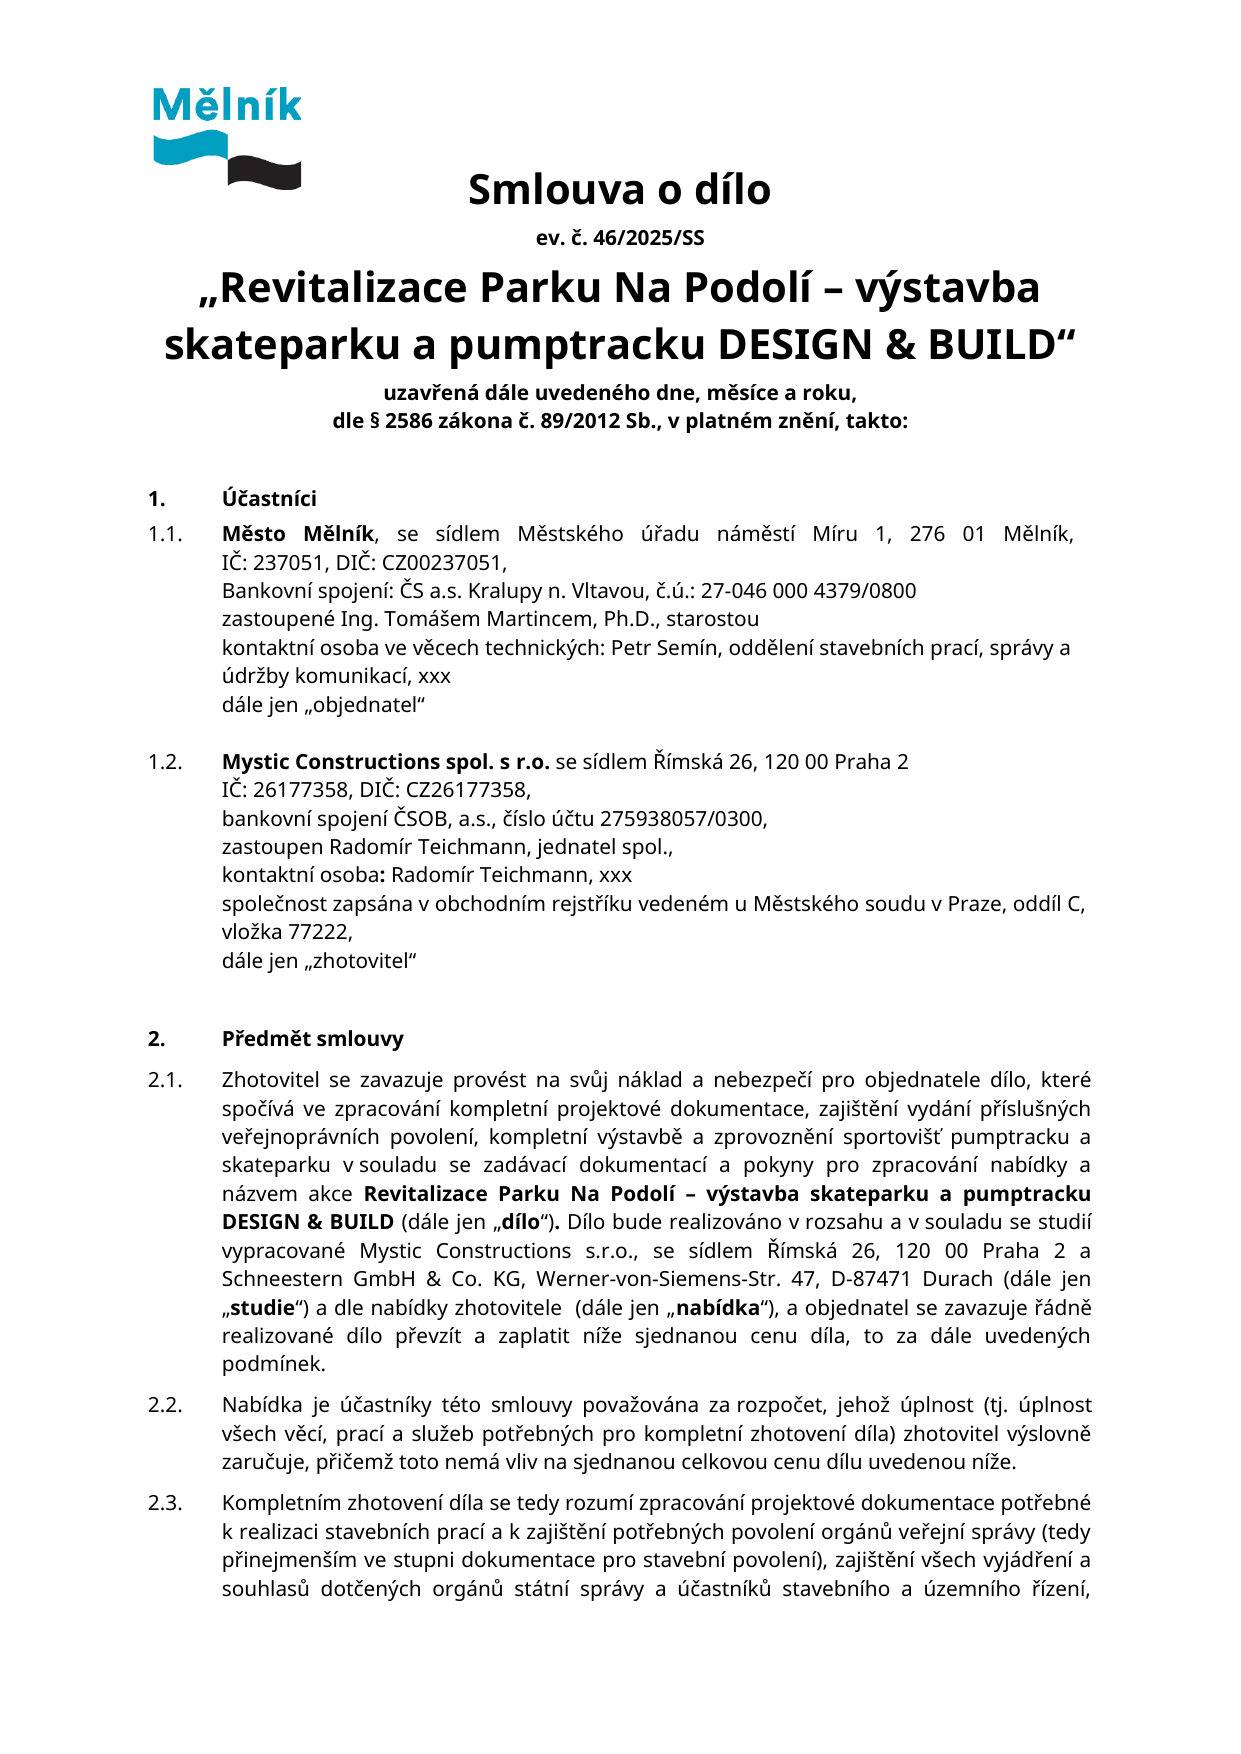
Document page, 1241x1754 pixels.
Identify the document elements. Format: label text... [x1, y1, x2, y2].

list Nabídka je účastníky této smlouvy považována za rozpočet, jehož úplnost (tj. úplnost všech věcí, prací a služeb potřebných pro kompletní zhotovení díla) zhotovitel výslovně zaručuje, přičemž toto nemá vliv na sjednanou celkovou cenu dílu uvedenou níže. [148, 1391, 1092, 1476]
list kontaktní osoba ve věcech technických: Petr Semín, oddělení stavebních prací, správy a údržby komunikací, xxx dále jen „objednatel“ [222, 633, 1092, 718]
list zastoupené Ing. Tomášem Martincem, Ph.D., starostou [222, 604, 1092, 633]
subtitle Předmět smlouvy [148, 1024, 1092, 1053]
list Město Mělník, se sídlem Městského úřadu náměstí Míru 1, 276 01 Mělník, IČ: 237051, DIČ: CZ00237051, [148, 519, 1092, 576]
list kontaktní osoba: Radomír Teichmann, xxx společnost zapsána v obchodním rejstříku vedeném u Městského soudu v Praze, oddíl C, vložka 77222, dále jen „zhotovitel“ [222, 861, 1092, 974]
subtitle Účastníci [148, 484, 1092, 513]
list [148, 1488, 1092, 1602]
title Smlouva o dílo [148, 160, 1092, 217]
subtitle „Revitalizace Parku Na Podolí – výstavba skateparku a pumptracku DESIGN & BUILD“ [148, 258, 1092, 371]
subtitle uzavřená dále uvedeného dne, měsíce a roku, dle § 2586 zákona č. 89/2012 Sb., v platném znění, takto: [148, 378, 1092, 434]
list Bankovní spojení: ČS a.s. Kralupy n. Vltavou, č.ú.: 27-046 000 4379/0800 [222, 576, 1092, 604]
list Zhotovitel se zavazuje provést na svůj náklad a nebezpečí pro objednatele dílo, které spočívá ve zpracování kompletní projektové dokumentace, zajištění vydání příslušných veřejnoprávních povolení, kompletní výstavbě a zprovoznění sportovišť pumptracku a skateparku v souladu se zadávací dokumentací a pokyny pro zpracování nabídky a názvem akce Revitalizace Parku Na Podolí – výstavba skateparku a pumptracku DESIGN & BUILD (dále jen „dílo“). Dílo bude realizováno v rozsahu a v souladu se studií vypracované Mystic Constructions s.r.o., se sídlem Římská 26, 120 00 Praha 2 a Schneestern GmbH & Co. KG, Werner-von-Siemens-Str. 47, D-87471 Durach (dále jen „studie“) a dle nabídky zhotovitele (dále jen „nabídka“), a objednatel se zavazuje řádně realizované dílo převzít a zaplatit níže sjednanou cenu díla, to za dále uvedených podmínek. [148, 1065, 1092, 1378]
subtitle ev. č. 46/2025/SS [148, 223, 1092, 252]
list Mystic Constructions spol. s r.o. se sídlem Římská 26, 120 00 Praha 2 IČ: 26177358, DIČ: CZ26177358, bankovní spojení ČSOB, a.s., číslo účtu 275938057/0300, zastoupen Radomír Teichmann, jednatel spol., [148, 747, 1092, 861]
picture [153, 87, 302, 160]
